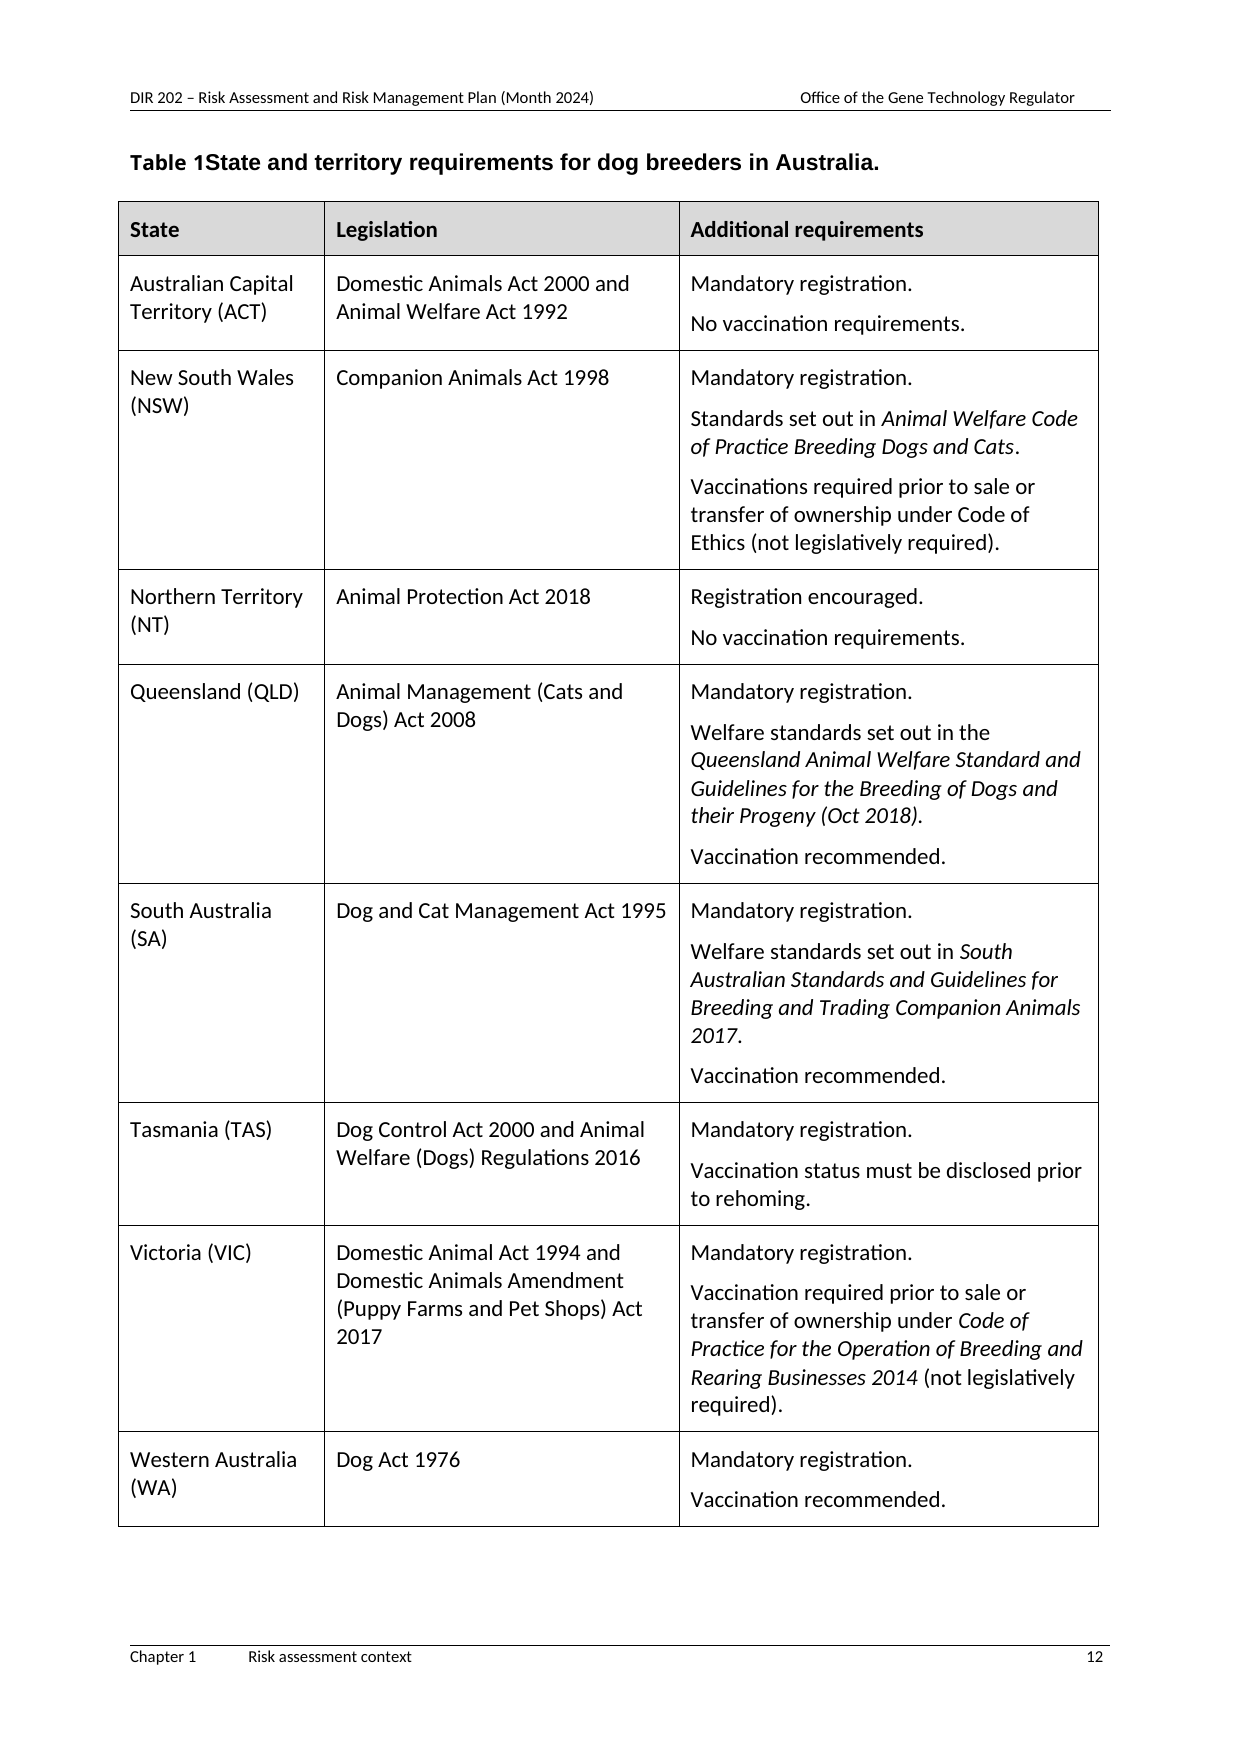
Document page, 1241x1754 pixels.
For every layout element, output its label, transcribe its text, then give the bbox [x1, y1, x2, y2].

table_cell South Australia (SA) [119, 884, 324, 1102]
table_cell Mandatory registration. Vaccination status must be disclosed prior to rehoming. [680, 1103, 1098, 1224]
table_header State [119, 202, 324, 255]
table_cell Domestic Animal Act 1994 and Domestic Animals Amendment (Puppy Farms and Pet Shops) Act 2017 [325, 1226, 679, 1431]
table_cell Mandatory registration. Vaccination required prior to sale or transfer of ownership under Code of Practice for the Operation of Breeding and Rearing Businesses 2014 (not legislatively required). [680, 1226, 1098, 1431]
text State and territory requirements for dog breeders in Australia. [130, 148, 1110, 176]
table_cell Domestic Animals Act 2000 and Animal Welfare Act 1992 [325, 256, 679, 350]
table_cell Australian Capital Territory (ACT) [119, 256, 324, 350]
table_cell Registration encouraged. No vaccination requirements. [680, 570, 1098, 663]
table_cell New South Wales (NSW) [119, 351, 324, 569]
table_cell Mandatory registration. No vaccination requirements. [680, 256, 1098, 350]
table_cell Dog and Cat Management Act 1995 [325, 884, 679, 1102]
table_cell Queensland (QLD) [119, 665, 324, 883]
table_cell Mandatory registration. Vaccination recommended. [680, 1432, 1098, 1526]
table_header Legislation [325, 202, 679, 255]
table_cell Mandatory registration. Standards set out in Animal Welfare Code of Practice Breeding Dogs and Cats. Vaccinations required prior to sale or transfer of ownership under Code of Ethics (not legislatively required). [680, 351, 1098, 569]
table_cell Dog Act 1976 [325, 1432, 679, 1526]
table_cell Victoria (VIC) [119, 1226, 324, 1431]
table_cell Northern Territory (NT) [119, 570, 324, 663]
table_cell Companion Animals Act 1998 [325, 351, 679, 569]
table_cell Dog Control Act 2000 and Animal Welfare (Dogs) Regulations 2016 [325, 1103, 679, 1224]
table_cell Mandatory registration. Welfare standards set out in the Queensland Animal Welfare Standard and Guidelines for the Breeding of Dogs and their Progeny (Oct 2018). Vaccination recommended. [680, 665, 1098, 883]
table_cell Tasmania (TAS) [119, 1103, 324, 1224]
table_cell Mandatory registration. Welfare standards set out in South Australian Standards and Guidelines for Breeding and Trading Companion Animals 2017. Vaccination recommended. [680, 884, 1098, 1102]
table_cell Western Australia (WA) [119, 1432, 324, 1526]
table_cell Animal Protection Act 2018 [325, 570, 679, 663]
table_cell Animal Management (Cats and Dogs) Act 2008 [325, 665, 679, 883]
table_header Additional requirements [680, 202, 1098, 255]
